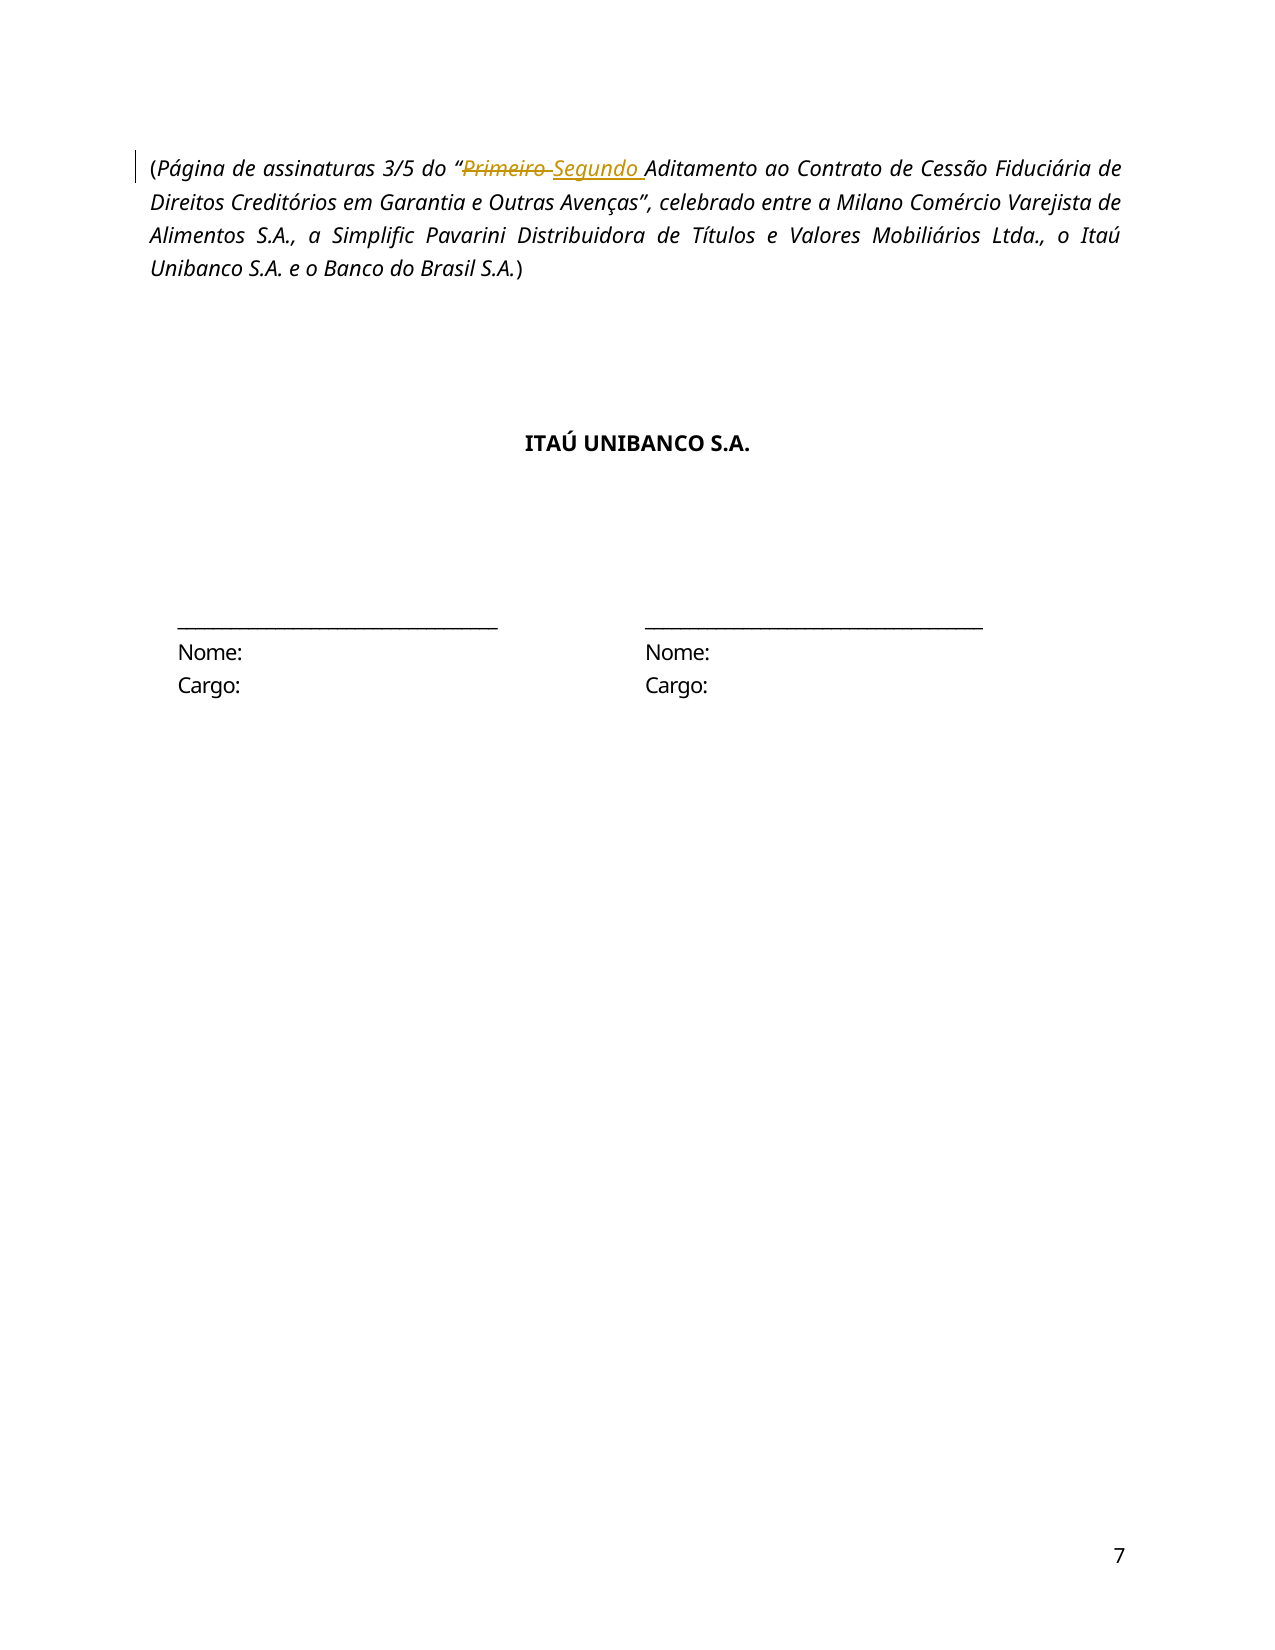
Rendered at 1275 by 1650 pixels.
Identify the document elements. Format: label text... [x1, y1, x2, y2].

table_header ______________________________________ [638, 600, 1105, 633]
table_cell Nome: [638, 633, 1105, 667]
table_header ____________________________________ [170, 600, 637, 633]
table_cell Cargo: [638, 667, 1105, 700]
text (Página de assinaturas 3/5 do “Aditamento ao Contrato de Cessão Fiduciária de Direitos Creditórios em Garantia e Outras Avenças”, celebrado entre a Milano Comércio Varejista de Alimentos S.A., a Simplific Pavarini Distribuidora de Títulos e Valores Mobiliários Ltda., o Itaú Unibanco S.A. e o Banco do Brasil S.A.) [150, 150, 1125, 283]
text ITAÚ UNIBANCO S.A. [150, 425, 1125, 458]
table_cell Cargo: [170, 667, 637, 700]
table_cell Nome: [170, 633, 637, 667]
